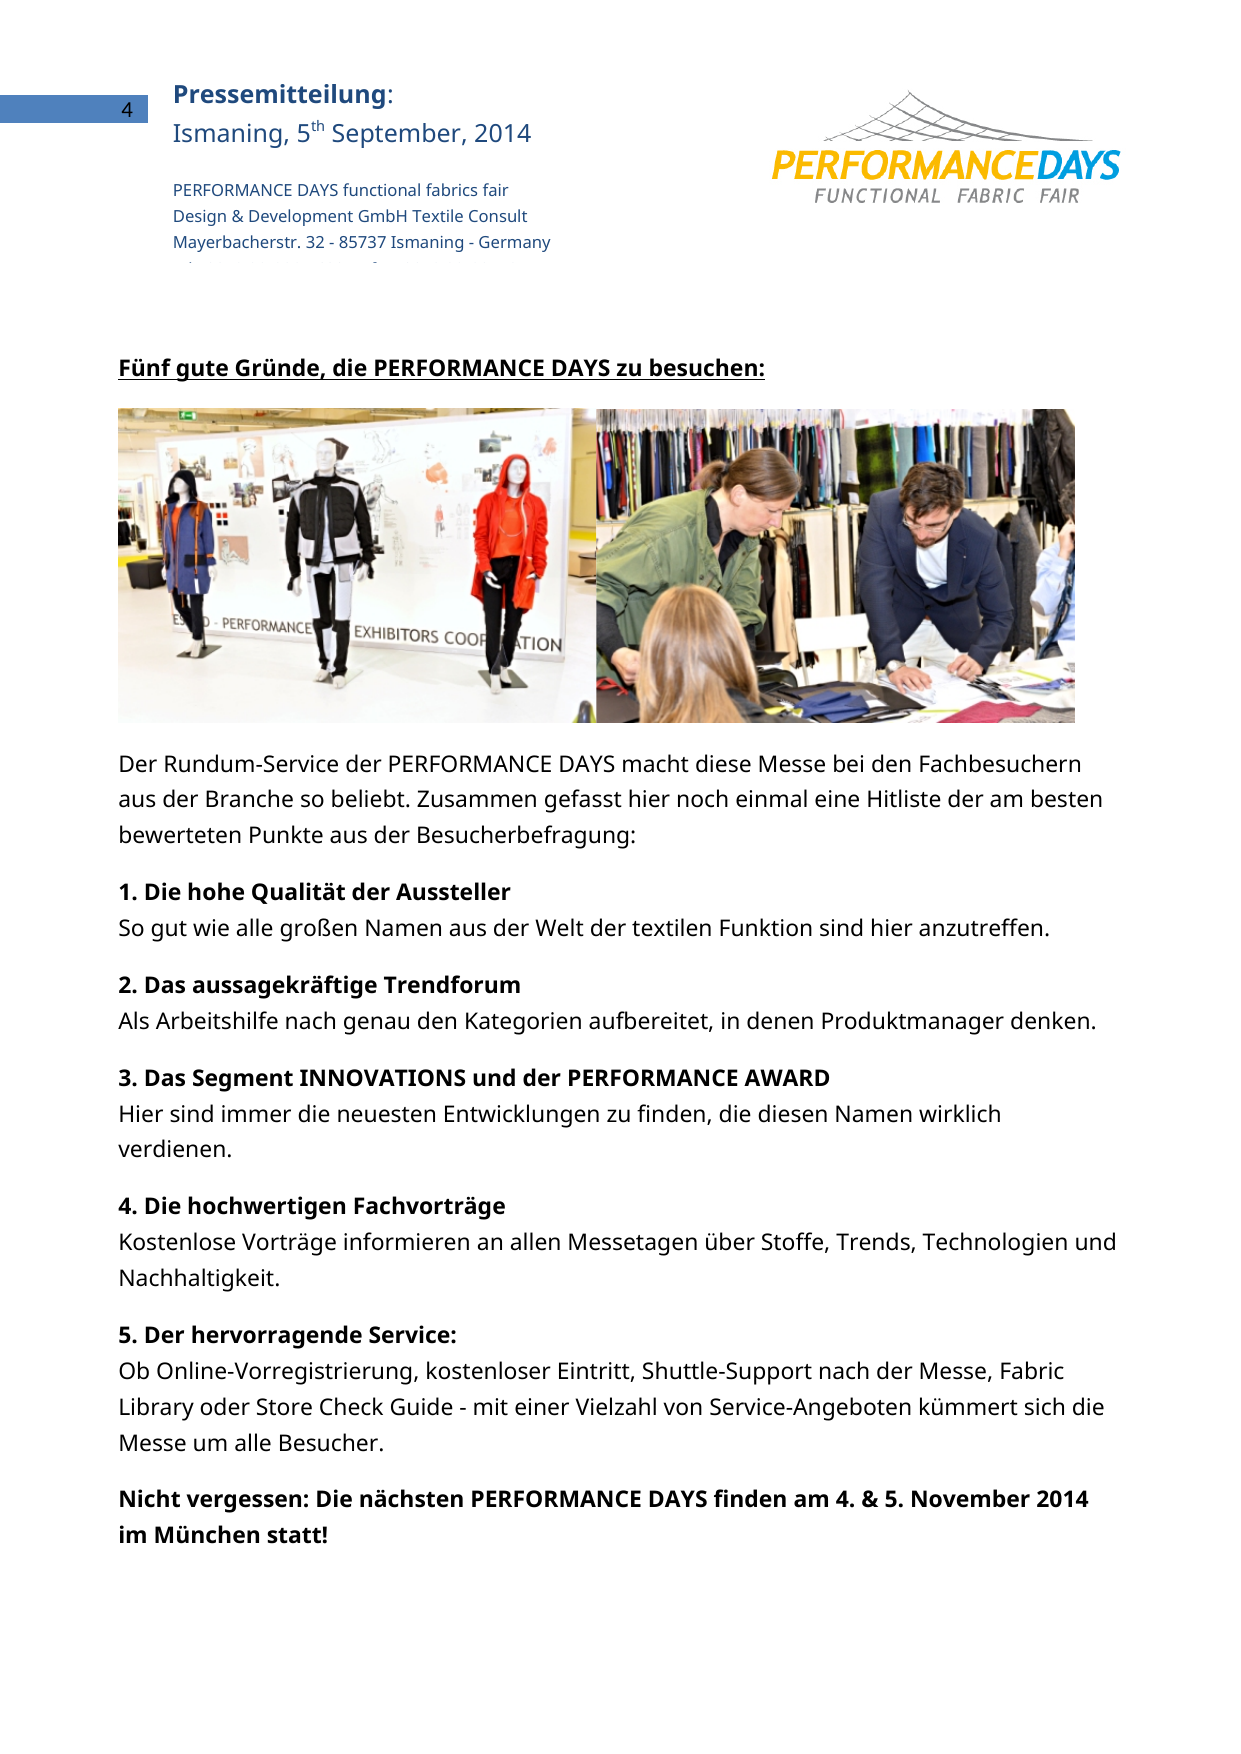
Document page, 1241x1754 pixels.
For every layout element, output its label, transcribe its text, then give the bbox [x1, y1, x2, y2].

text Nicht vergessen: Die nächsten PERFORMANCE DAYS finden am 4. & 5. November 2014 im München statt! [118, 1483, 1122, 1551]
text 4. Die hochwertigen Fachvorträge Kostenlose Vorträge informieren an allen Messetagen über Stoffe, Trends, Technologien und Nachhaltigkeit. [118, 1190, 1122, 1293]
text Der Rundum-Service der PERFORMANCE DAYS macht diese Messe bei den Fachbesuchern aus der Branche so beliebt. Zusammen gefasst hier noch einmal eine Hitliste der am besten bewerteten Punkte aus der Besucherbefragung: [118, 747, 1122, 851]
picture [649, 3, 1234, 293]
text 5. Der hervorragende Service: Ob Online-Vorregistrierung, kostenloser Eintritt, Shuttle-Support nach der Messe, Fabric Library oder Store Check Guide - mit einer Vielzahl von Service-Angeboten kümmert sich die Messe um alle Besucher. [118, 1319, 1122, 1458]
picture [118, 408, 1075, 723]
text 2. Das aussagekräftige Trendforum Als Arbeitshilfe nach genau den Kategorien aufbereitet, in denen Produktmanager denken. [118, 969, 1122, 1036]
text 3. Das Segment INNOVATIONS und der PERFORMANCE AWARD Hier sind immer die neuesten Entwicklungen zu finden, die diesen Namen wirklich verdienen. [118, 1062, 1122, 1165]
text Fünf gute Gründe, die PERFORMANCE DAYS zu besuchen: [118, 352, 1122, 383]
text 1. Die hohe Qualität der Aussteller So gut wie alle großen Namen aus der Welt der textilen Funktion sind hier anzutreffen. [118, 876, 1122, 943]
